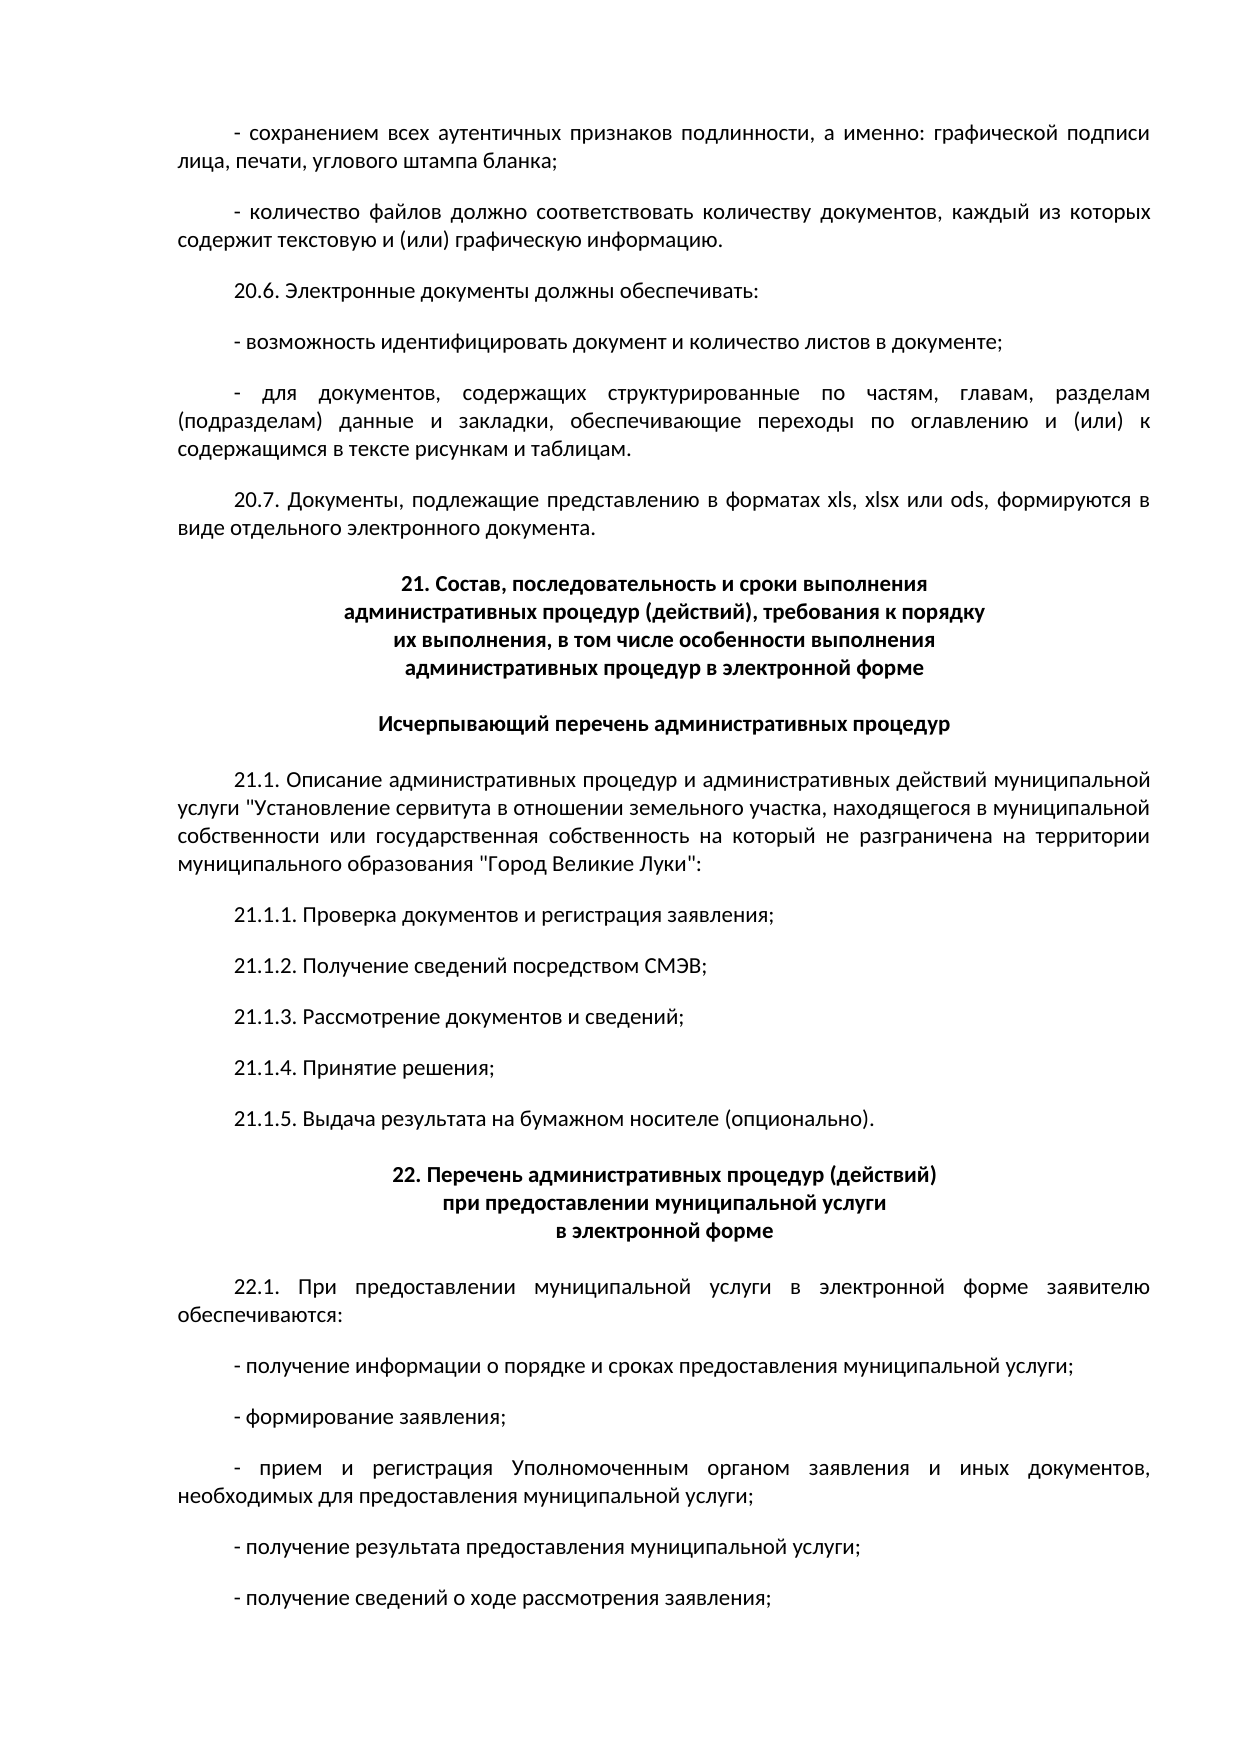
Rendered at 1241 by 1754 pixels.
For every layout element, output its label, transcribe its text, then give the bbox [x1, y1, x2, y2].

title административных процедур в электронной форме [177, 653, 1152, 681]
text - возможность идентифицировать документ и количество листов в документе; [177, 327, 1152, 355]
text 21.1.2. Получение сведений посредством СМЭВ; [177, 951, 1152, 979]
text 21.1.1. Проверка документов и регистрация заявления; [177, 900, 1152, 928]
text 21.1. Описание административных процедур и административных действий муниципальной услуги "Установление сервитута в отношении земельного участка, находящегося в муниципальной собственности или государственная собственность на который не разграничена на территории муниципального образования "Город Великие Луки": [177, 765, 1152, 877]
text - сохранением всех аутентичных признаков подлинности, а именно: графической подписи лица, печати, углового штампа бланка; [177, 118, 1152, 174]
text - прием и регистрация Уполномоченным органом заявления и иных документов, необходимых для предоставления муниципальной услуги; [177, 1453, 1152, 1509]
title административных процедур (действий), требования к порядку [177, 597, 1152, 625]
title в электронной форме [177, 1216, 1152, 1244]
text - получение результата предоставления муниципальной услуги; [177, 1532, 1152, 1560]
title Исчерпывающий перечень административных процедур [177, 709, 1152, 737]
title их выполнения, в том числе особенности выполнения [177, 625, 1152, 653]
text 22.1. При предоставлении муниципальной услуги в электронной форме заявителю обеспечиваются: [177, 1272, 1152, 1328]
text 20.6. Электронные документы должны обеспечивать: [177, 276, 1152, 304]
text - количество файлов должно соответствовать количеству документов, каждый из которых содержит текстовую и (или) графическую информацию. [177, 197, 1152, 253]
text 21.1.4. Принятие решения; [177, 1053, 1152, 1081]
text 21.1.3. Рассмотрение документов и сведений; [177, 1002, 1152, 1030]
title при предоставлении муниципальной услуги [177, 1188, 1152, 1216]
text - получение информации о порядке и сроках предоставления муниципальной услуги; [177, 1351, 1152, 1379]
text - получение сведений о ходе рассмотрения заявления; [177, 1583, 1152, 1611]
text - для документов, содержащих структурированные по частям, главам, разделам (подразделам) данные и закладки, обеспечивающие переходы по оглавлению и (или) к содержащимся в тексте рисункам и таблицам. [177, 378, 1152, 462]
text 21.1.5. Выдача результата на бумажном носителе (опционально). [177, 1104, 1152, 1132]
title 21. Состав, последовательность и сроки выполнения [177, 569, 1152, 597]
text 20.7. Документы, подлежащие представлению в форматах xls, xlsx или ods, формируются в виде отдельного электронного документа. [177, 485, 1152, 541]
text - формирование заявления; [177, 1402, 1152, 1430]
title 22. Перечень административных процедур (действий) [177, 1160, 1152, 1188]
